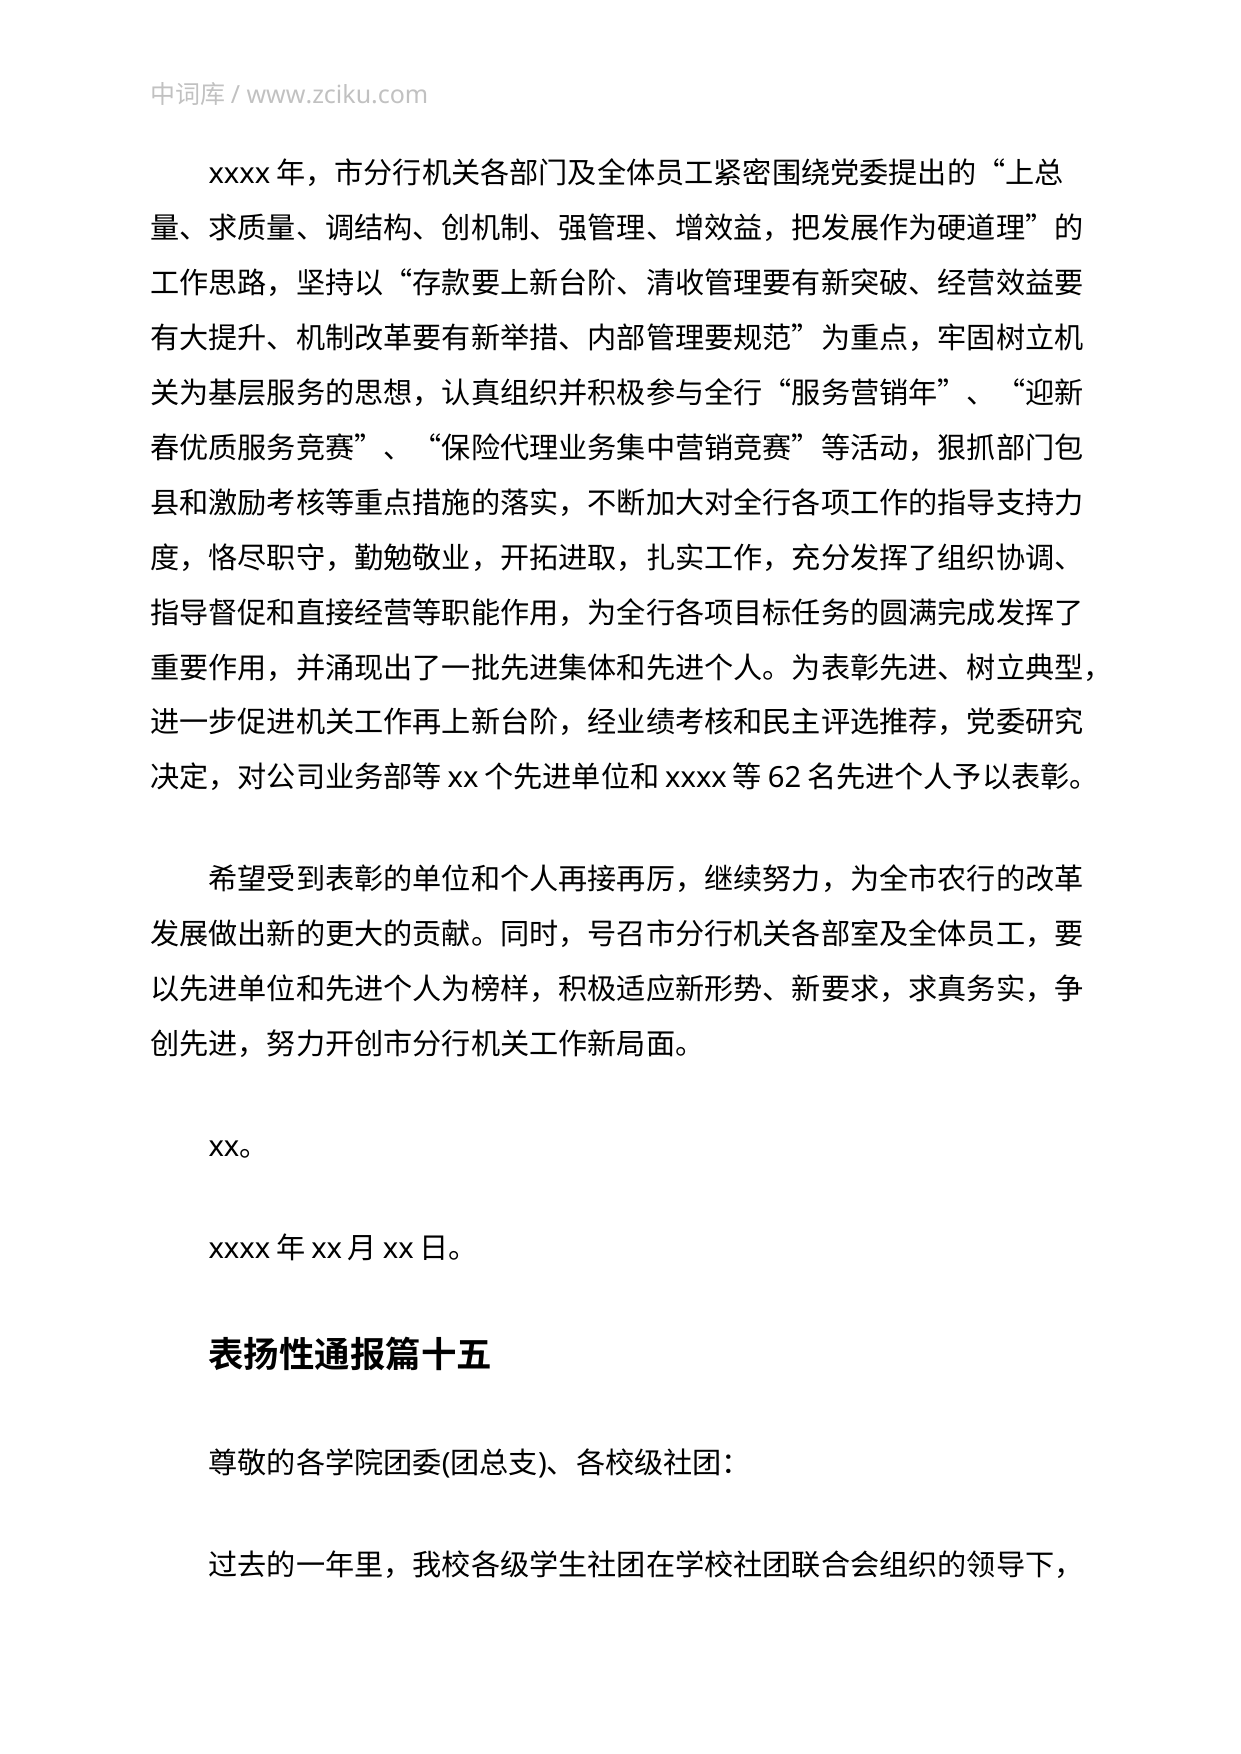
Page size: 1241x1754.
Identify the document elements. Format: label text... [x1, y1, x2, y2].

text 希望受到表彰的单位和个人再接再厉，继续努力，为全市农行的改革发展做出新的更大的贡献。同时，号召市分行机关各部室及全体员工，要以先进单位和先进个人为榜样，积极适应新形势、新要求，求真务实，争创先进，努力开创市分行机关工作新局面。 [150, 856, 1090, 1063]
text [150, 1542, 1090, 1584]
text xx。 [150, 1122, 1090, 1165]
text 表扬性通报篇十五 [150, 1326, 1090, 1378]
text xxxx年xx月xx日。 [150, 1224, 1090, 1267]
text 尊敬的各学院团委(团总支)、各校级社团： [150, 1440, 1090, 1482]
text xxxx年，市分行机关各部门及全体员工紧密围绕党委提出的“上总量、求质量、调结构、创机制、强管理、增效益，把发展作为硬道理”的工作思路，坚持以“存款要上新台阶、清收管理要有新突破、经营效益要有大提升、机制改革要有新举措、内部管理要规范”为重点，牢固树立机关为基层服务的思想，认真组织并积极参与全行“服务营销年”、“迎新春优质服务竞赛”、“保险代理业务集中营销竞赛”等活动，狠抓部门包县和激励考核等重点措施的落实，不断加大对全行各项工作的指导支持力度，恪尽职守，勤勉敬业，开拓进取，扎实工作，充分发挥了组织协调、指导督促和直接经营等职能作用，为全行各项目标任务的圆满完成发挥了重要作用，并涌现出了一批先进集体和先进个人。为表彰先进、树立典型，进一步促进机关工作再上新台阶，经业绩考核和民主评选推荐，党委研究决定，对公司业务部等xx个先进单位和xxxx等62名先进个人予以表彰。 [150, 150, 1090, 796]
